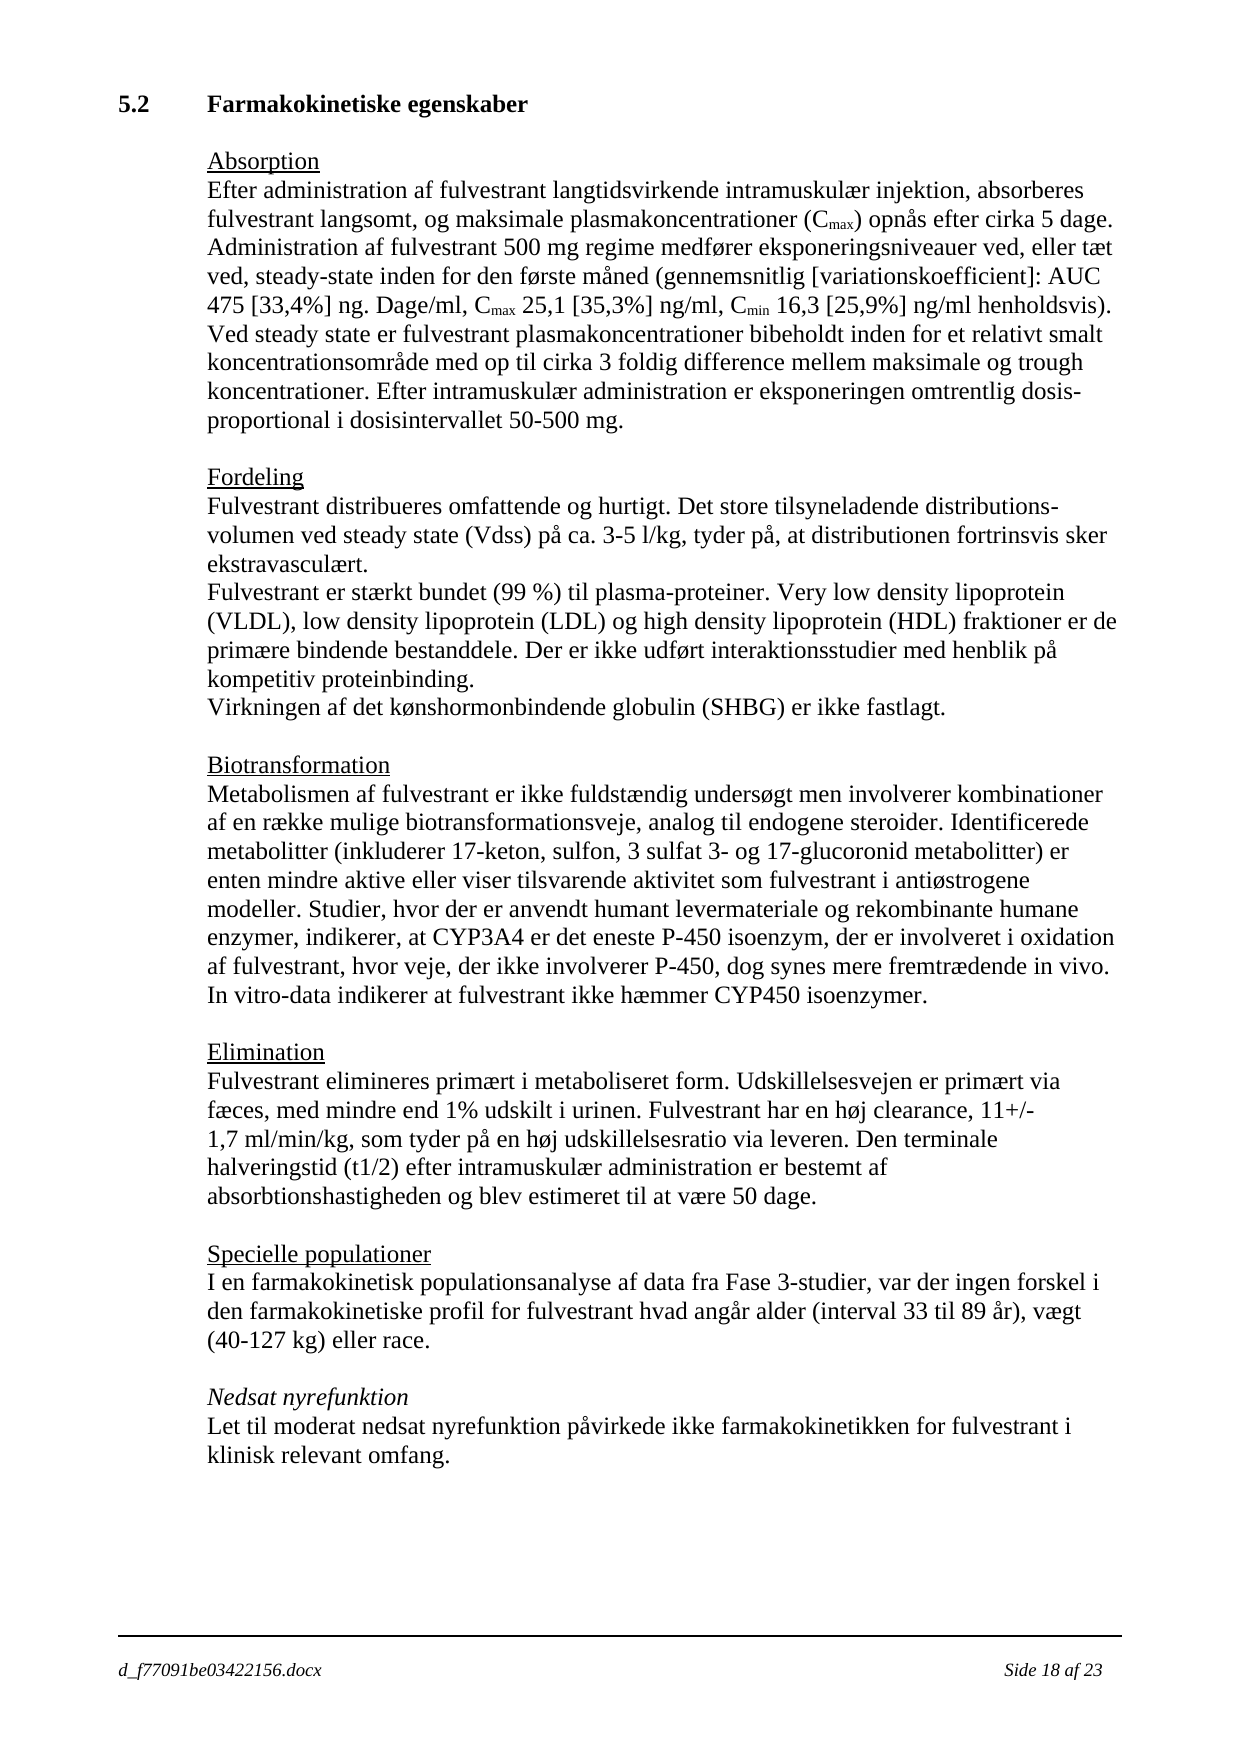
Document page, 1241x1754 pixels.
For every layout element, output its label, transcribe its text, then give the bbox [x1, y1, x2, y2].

text Efter administration af fulvestrant langtidsvirkende intramuskulær injektion, absorberes fulvestrant langsomt, og maksimale plasmakoncentrationer (Cmax) opnås efter cirka 5 dage. Administration af fulvestrant 500 mg regime medfører eksponeringsniveauer ved, eller tæt ved, steady-state inden for den første måned (gennemsnitlig [variationskoefficient]: AUC 475 [33,4%] ng. Dage/ml, Cmax 25,1 [35,3%] ng/ml, Cmin 16,3 [25,9%] ng/ml henholdsvis). Ved steady state er fulvestrant plasmakoncentrationer bibeholdt inden for et relativt smalt koncentrationsområde med op til cirka 3 foldig difference mellem maksimale og trough koncentrationer. Efter intramuskulær administration er eksponeringen omtrentlig dosis-proportional i dosisintervallet 50-500 mg. [207, 175, 1122, 434]
text Fordeling [207, 462, 1122, 491]
text 5.2 Farmakokinetiske egenskaber [118, 89, 1122, 117]
text Metabolismen af fulvestrant er ikke fuldstændig undersøgt men involverer kombinationer af en række mulige biotransformationsveje, analog til endogene steroider. Identificerede metabolitter (inkluderer 17-keton, sulfon, 3 sulfat 3- og 17-glucoronid metabolitter) er enten mindre aktive eller viser tilsvarende aktivitet som fulvestrant i antiøstrogene modeller. Studier, hvor der er anvendt humant levermateriale og rekombinante humane enzymer, indikerer, at CYP3A4 er det eneste P-450 isoenzym, der er involveret i oxidation af fulvestrant, hvor veje, der ikke involverer P-450, dog synes mere fremtrædende in vivo. In vitro-data indikerer at fulvestrant ikke hæmmer CYP450 isoenzymer. [207, 779, 1122, 1009]
text Virkningen af det kønshormonbindende globulin (SHBG) er ikke fastlagt. [207, 692, 1122, 721]
text Fulvestrant er stærkt bundet (99 %) til plasma-proteiner. Very low density lipoprotein (VLDL), low density lipoprotein (LDL) og high density lipoprotein (HDL) fraktioner er de primære bindende bestanddele. Der er ikke udført interaktionsstudier med henblik på kompetitiv proteinbinding. [207, 577, 1122, 692]
text I en farmakokinetisk populationsanalyse af data fra Fase 3-studier, var der ingen forskel i den farmakokinetiske profil for fulvestrant hvad angår alder (interval 33 til 89 år), vægt (40-127 kg) eller race. [207, 1267, 1122, 1354]
text Nedsat nyrefunktion [207, 1382, 1122, 1411]
text Let til moderat nedsat nyrefunktion påvirkede ikke farmakokinetikken for fulvestrant i klinisk relevant omfang. [207, 1411, 1122, 1469]
text Elimination [207, 1037, 1122, 1066]
text Fulvestrant distribueres omfattende og hurtigt. Det store tilsyneladende distributionsvolumen ved steady state (Vdss) på ca. 3-5 l/kg, tyder på, at distributionen fortrinsvis sker ekstravasculært. [207, 491, 1122, 577]
text Biotransformation [207, 750, 1122, 779]
text Specielle populationer [207, 1239, 1122, 1267]
text Fulvestrant elimineres primært i metaboliseret form. Udskillelsesvejen er primært via fæces, med mindre end 1% udskilt i urinen. Fulvestrant har en høj clearance, 11+/- 1,7 ml/min/kg, som tyder på en høj udskillelsesratio via leveren. Den terminale halveringstid (t1/2) efter intramuskulær administration er bestemt af absorbtionshastigheden og blev estimeret til at være 50 dage. [207, 1066, 1122, 1210]
text Absorption [207, 146, 1122, 175]
